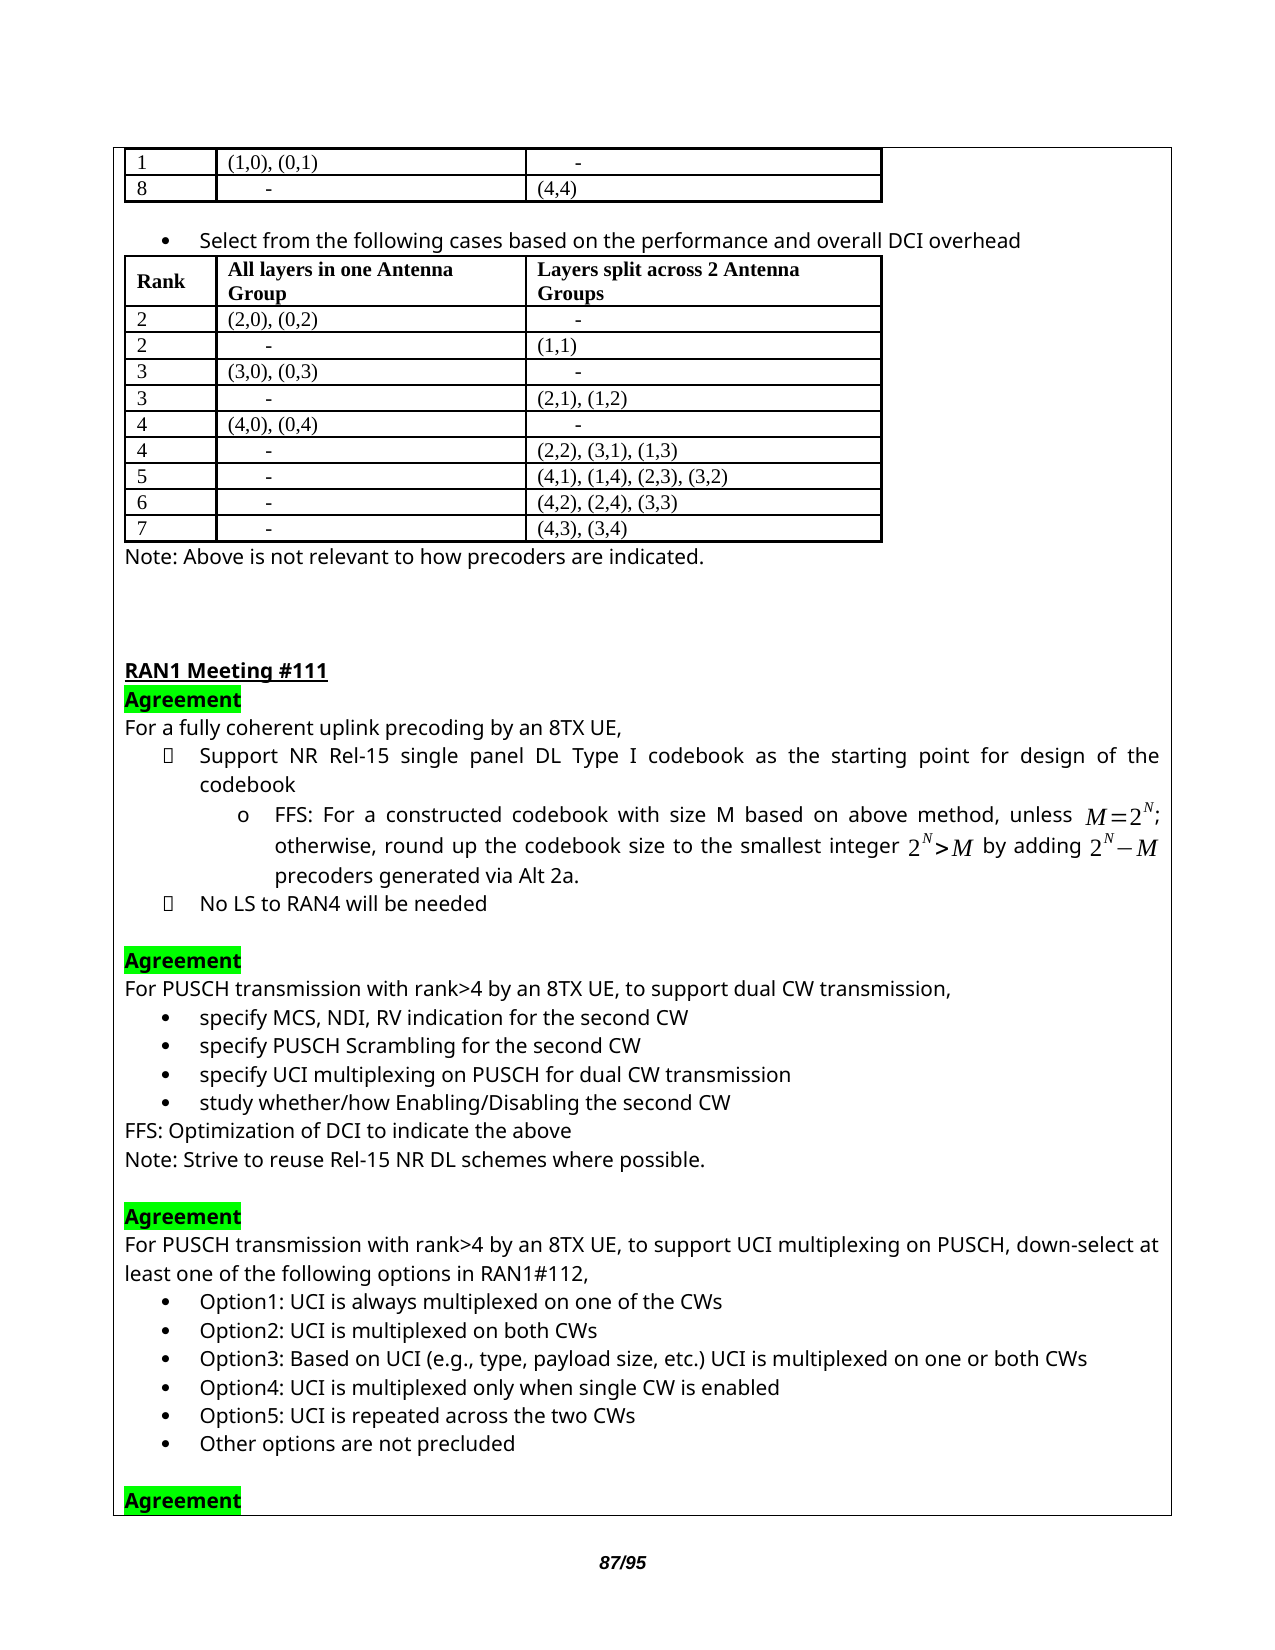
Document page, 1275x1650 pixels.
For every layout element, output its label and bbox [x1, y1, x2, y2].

table_header [114, 148, 1171, 1515]
